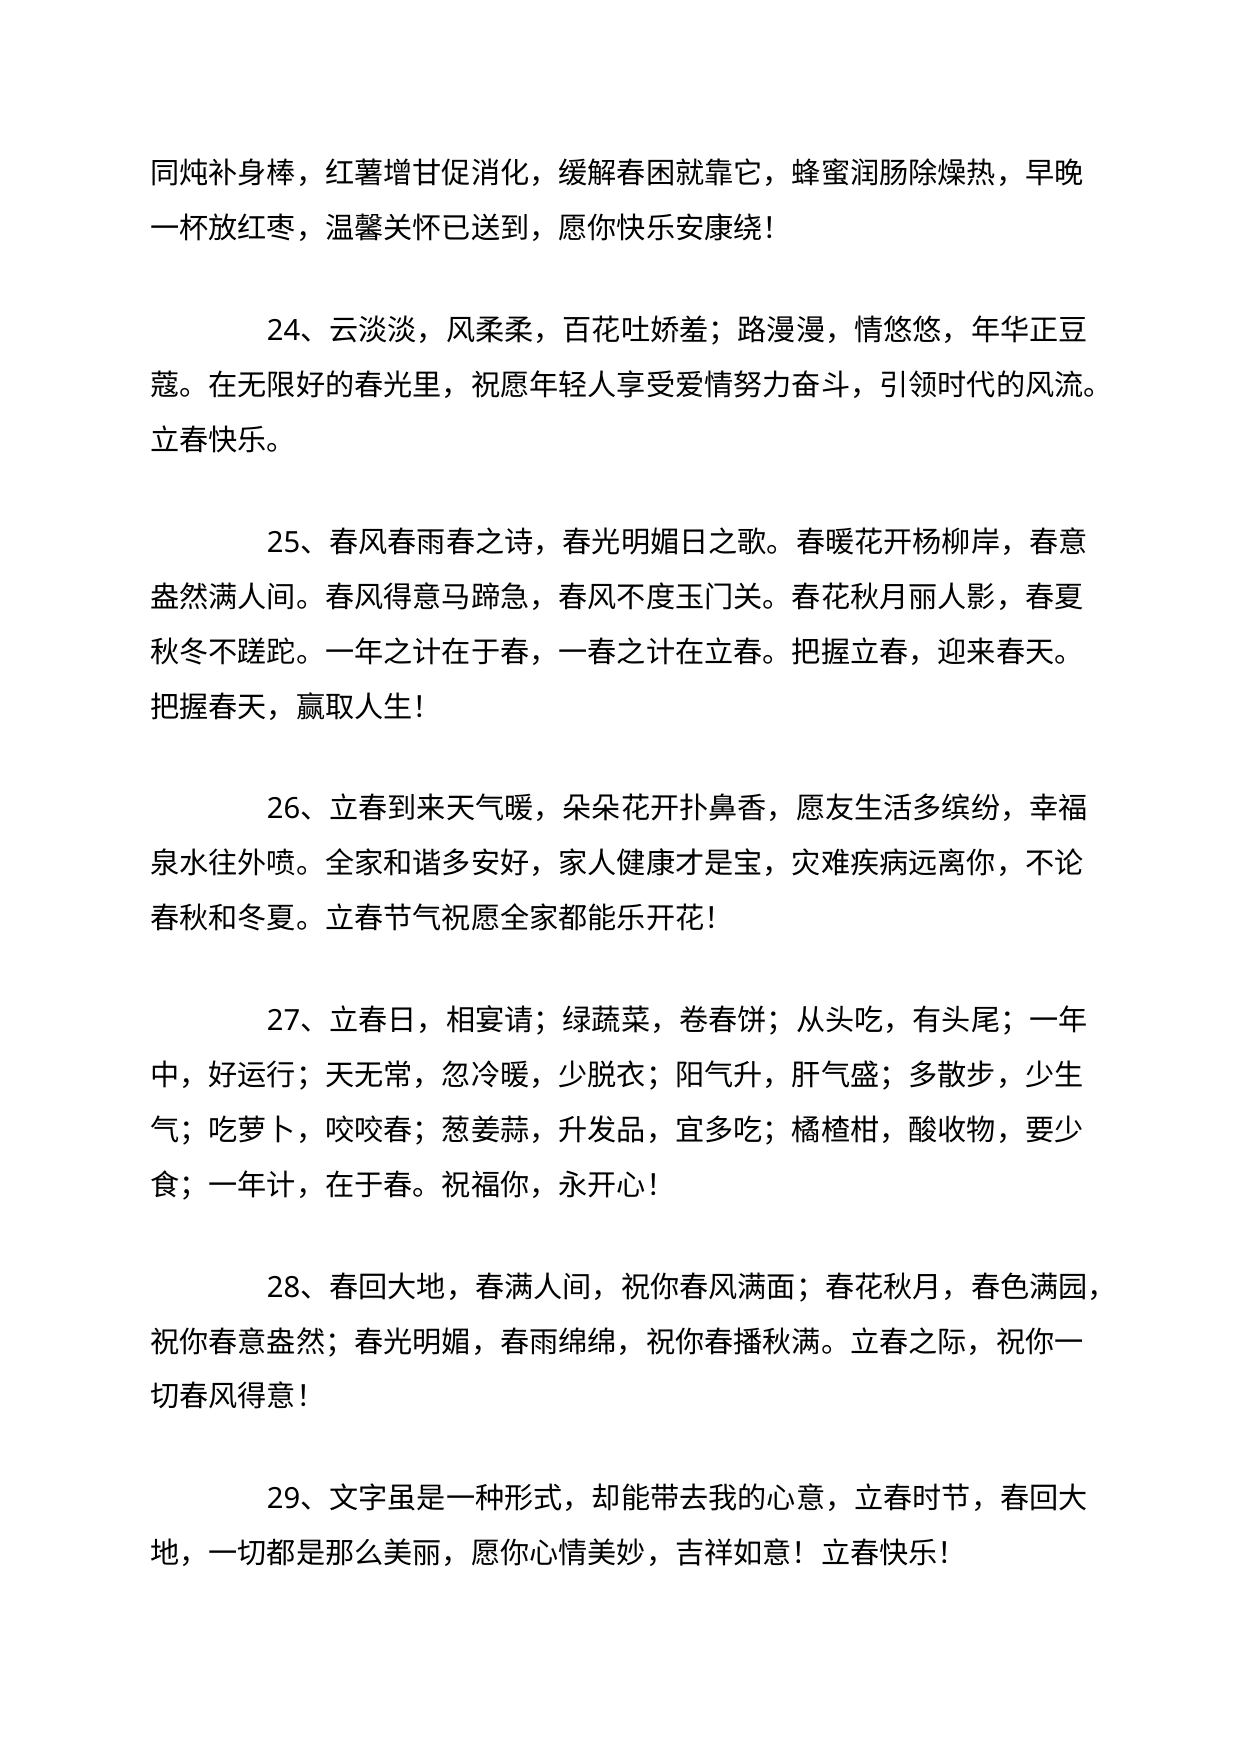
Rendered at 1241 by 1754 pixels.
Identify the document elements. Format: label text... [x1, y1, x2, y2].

text 24、云淡淡，风柔柔，百花吐娇羞；路漫漫，情悠悠，年华正豆蔻。在无限好的春光里，祝愿年轻人享受爱情努力奋斗，引领时代的风流。立春快乐。 [150, 307, 1090, 459]
text 25、春风春雨春之诗，春光明媚日之歌。春暖花开杨柳岸，春意盎然满人间。春风得意马蹄急，春风不度玉门关。春花秋月丽人影，春夏秋冬不蹉跎。一年之计在于春，一春之计在立春。把握立春，迎来春天。把握春天，赢取人生！ [150, 518, 1090, 725]
text 29、文字虽是一种形式，却能带去我的心意，立春时节，春回大地，一切都是那么美丽，愿你心情美妙，吉祥如意！立春快乐！ [150, 1475, 1090, 1572]
text 27、立春日，相宴请；绿蔬菜，卷春饼；从头吃，有头尾；一年中，好运行；天无常，忽冷暖，少脱衣；阳气升，肝气盛；多散步，少生气；吃萝卜，咬咬春；葱姜蒜，升发品，宜多吃；橘楂柑，酸收物，要少食；一年计，在于春。祝福你，永开心！ [150, 997, 1090, 1204]
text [150, 150, 1090, 247]
text 28、春回大地，春满人间，祝你春风满面；春花秋月，春色满园，祝你春意盎然；春光明媚，春雨绵绵，祝你春播秋满。立春之际，祝你一切春风得意！ [150, 1263, 1090, 1415]
text 26、立春到来天气暖，朵朵花开扑鼻香，愿友生活多缤纷，幸福泉水往外喷。全家和谐多安好，家人健康才是宝，灾难疾病远离你，不论春秋和冬夏。立春节气祝愿全家都能乐开花！ [150, 785, 1090, 937]
